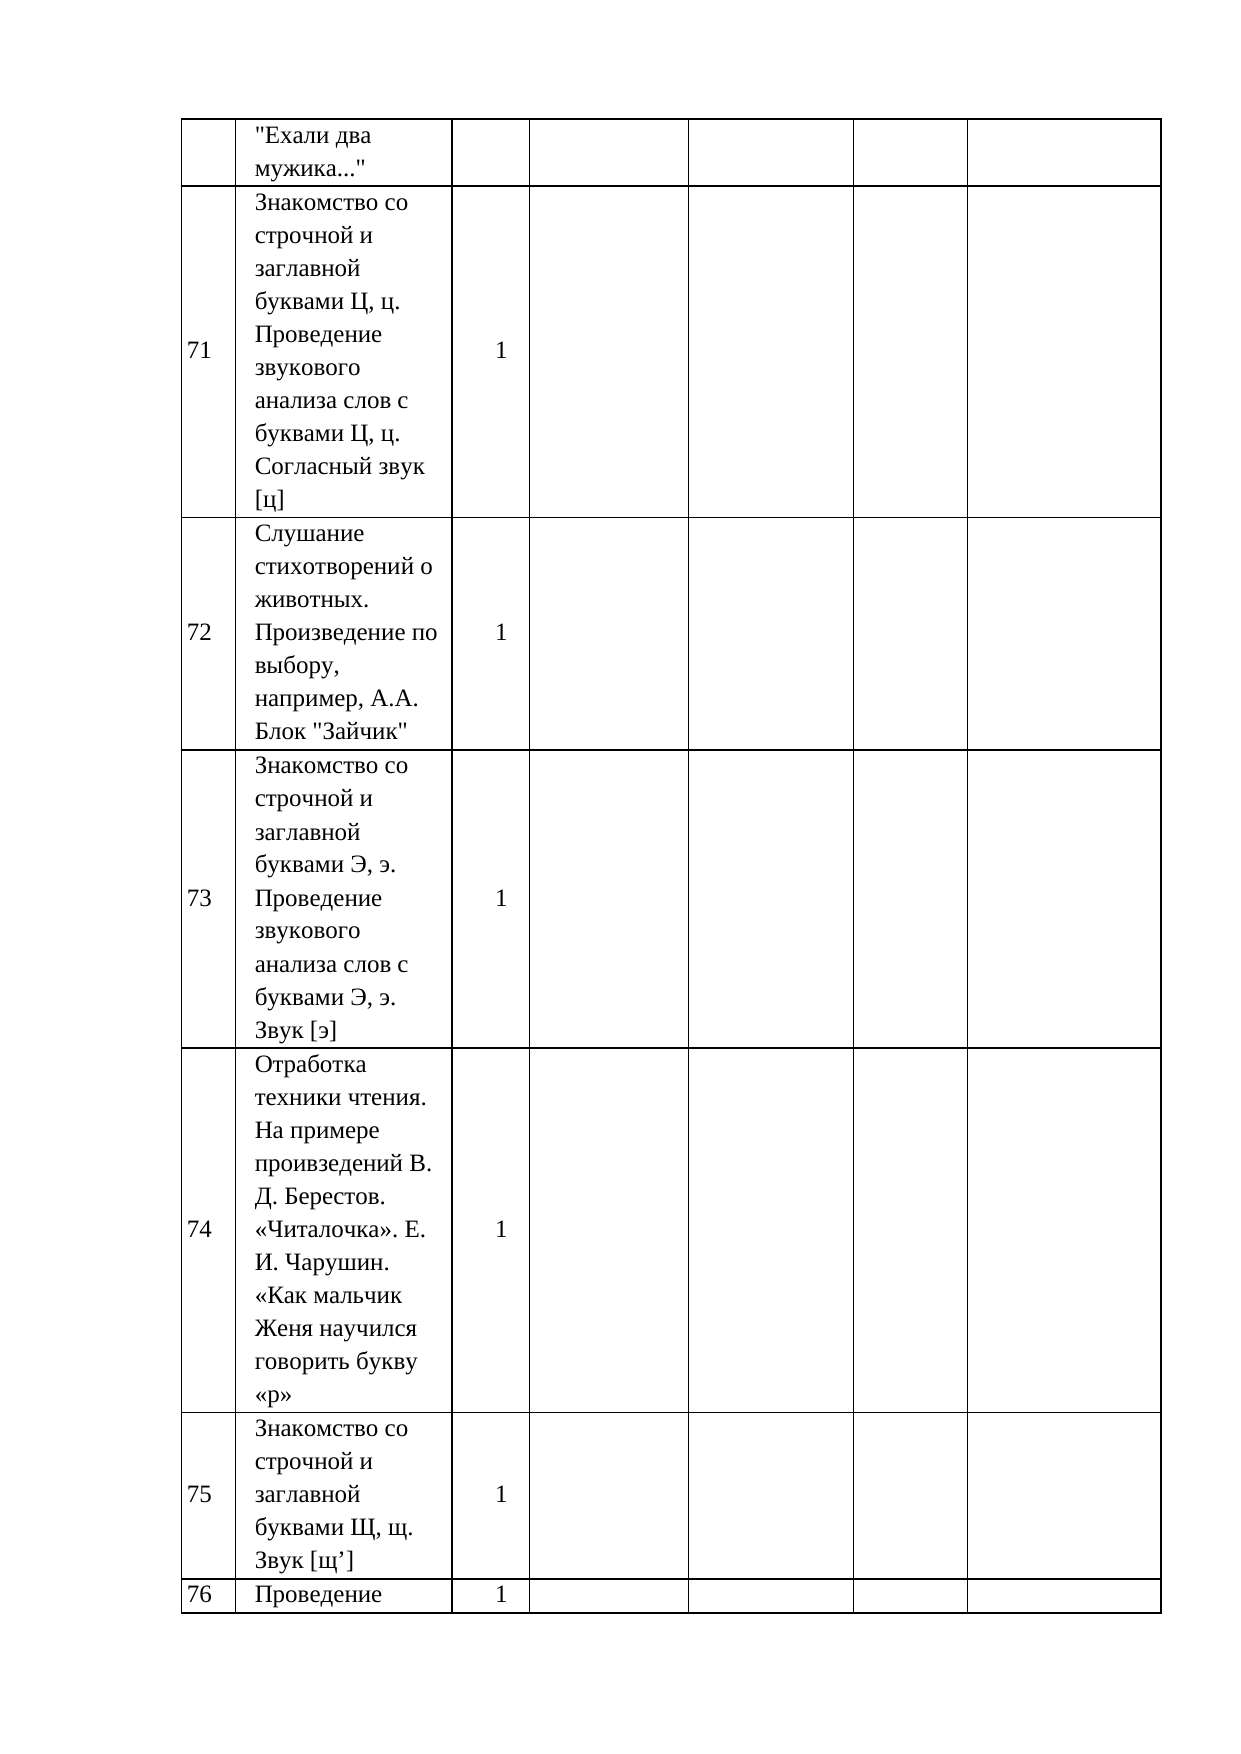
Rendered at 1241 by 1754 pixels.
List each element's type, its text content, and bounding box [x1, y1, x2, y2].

table_cell [968, 1049, 1160, 1412]
table_cell 74 [182, 1049, 235, 1412]
table_cell [689, 187, 853, 517]
table_cell [854, 1413, 967, 1578]
table_cell [530, 751, 688, 1047]
table_cell [530, 120, 688, 185]
table_cell [968, 187, 1160, 517]
table_cell [968, 1580, 1160, 1612]
table_cell 1 [453, 1049, 529, 1412]
table_cell [530, 518, 688, 749]
table_cell [854, 1580, 967, 1612]
table_cell 1 [453, 187, 529, 517]
table_cell 1 [453, 751, 529, 1047]
table_cell [968, 120, 1160, 185]
table_cell 73 [182, 751, 235, 1047]
table_cell [530, 1580, 688, 1612]
table_cell [689, 1049, 853, 1412]
table_cell [530, 187, 688, 517]
table_cell Слушание стихотворений о животных. Произведение по выбору, например, А.А. Блок "Зайчик" [236, 518, 451, 749]
table_cell [689, 120, 853, 185]
table_cell Знакомство со строчной и заглавной буквами Э, э. Проведение звукового анализа слов с буквами Э, э. Звук [э] [236, 751, 451, 1047]
table_cell Знакомство со строчной и заглавной буквами Щ, щ. Звук [щ’] [236, 1413, 451, 1578]
table_cell [854, 751, 967, 1047]
table_cell [854, 120, 967, 185]
table_cell [968, 1413, 1160, 1578]
table_cell [689, 1580, 853, 1612]
table_cell Отработка техники чтения. На примере проивзедений В. Д. Берестов. «Читалочка». Е. И. Чарушин. «Как мальчик Женя научился говорить букву «р» [236, 1049, 451, 1412]
table_cell 1 [453, 120, 529, 185]
table_cell 75 [182, 1413, 235, 1578]
table_cell [530, 1413, 688, 1578]
table_cell 1 [453, 518, 529, 749]
table_cell [689, 518, 853, 749]
table_cell 76 [182, 1580, 235, 1612]
table_cell 1 [453, 1580, 529, 1612]
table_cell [236, 1580, 451, 1612]
table_cell [854, 518, 967, 749]
table_cell 71 [182, 187, 235, 517]
table_cell [689, 751, 853, 1047]
table_cell 72 [182, 518, 235, 749]
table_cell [236, 120, 451, 185]
table_cell [854, 1049, 967, 1412]
table_cell Знакомство со строчной и заглавной буквами Ц, ц. Проведение звукового анализа слов с буквами Ц, ц. Согласный звук [ц] [236, 187, 451, 517]
table_cell 1 [453, 1413, 529, 1578]
table_cell [530, 1049, 688, 1412]
table_cell [968, 518, 1160, 749]
table_cell [968, 751, 1160, 1047]
table_cell [689, 1413, 853, 1578]
table_cell [854, 187, 967, 517]
table_cell 70 [182, 120, 235, 185]
